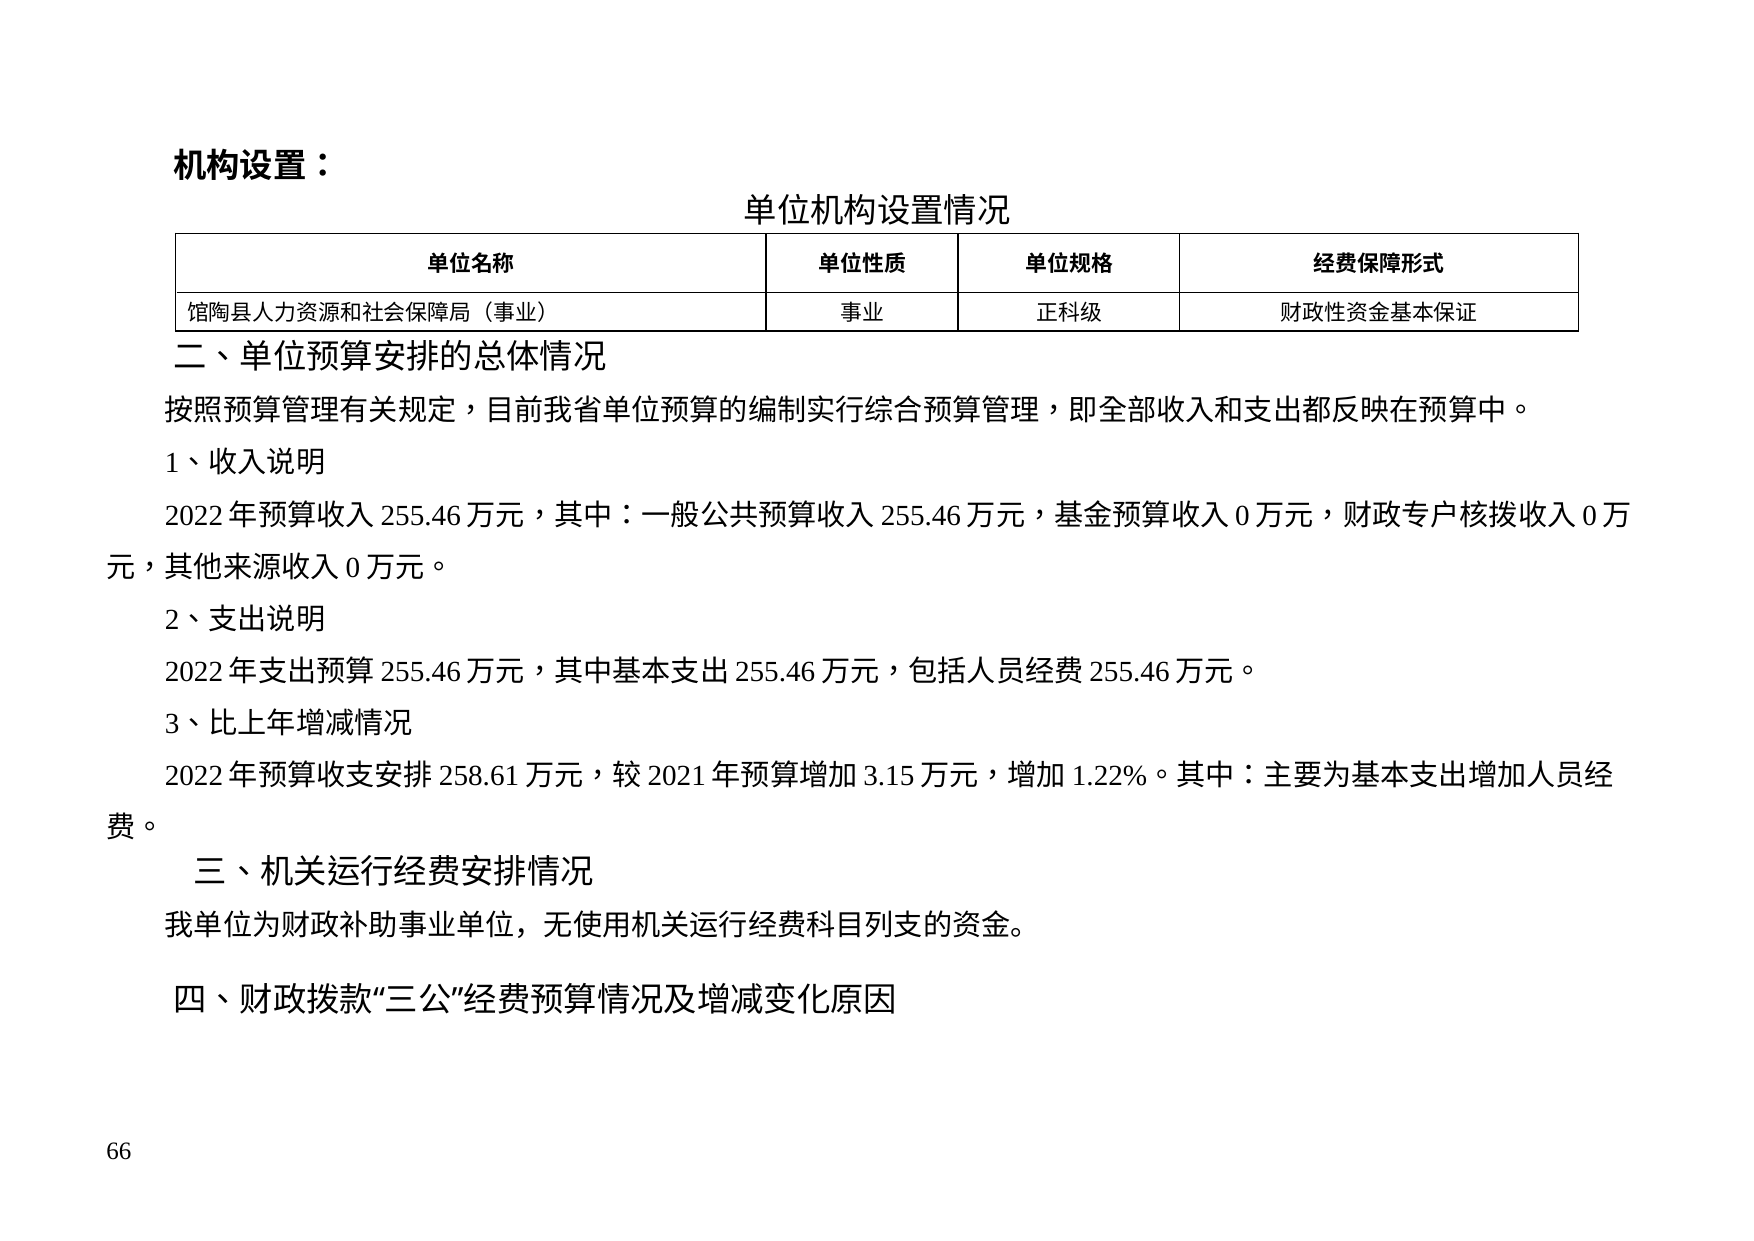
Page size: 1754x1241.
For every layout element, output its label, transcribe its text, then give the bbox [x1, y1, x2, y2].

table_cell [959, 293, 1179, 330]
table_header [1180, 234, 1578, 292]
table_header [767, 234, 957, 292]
list 机关运行经费安排情况 [127, 848, 1648, 893]
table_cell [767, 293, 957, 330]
text 1、收入说明 [106, 431, 1648, 483]
text 我单位为财政补助事业单位，无使用机关运行经费科目列支的资金。 [106, 893, 1648, 945]
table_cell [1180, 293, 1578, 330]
text 按照预算管理有关规定，目前我省单位预算的编制实行综合预算管理，即全部收入和支出都反映在预算中。 [106, 379, 1648, 431]
text 2022年预算收入255.46万元，其中：一般公共预算收入255.46万元，基金预算收入0万元，财政专户核拨收入0万元，其他来源收入0万元。 [106, 483, 1648, 587]
text 二、单位预算安排的总体情况 [106, 333, 1648, 378]
text 3、比上年增减情况 [106, 692, 1648, 744]
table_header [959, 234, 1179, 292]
text 单位机构设置情况 [106, 187, 1648, 233]
text 2、支出说明 [106, 587, 1648, 639]
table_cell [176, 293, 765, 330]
text 机构设置： [106, 142, 1648, 187]
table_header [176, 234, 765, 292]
text 2022年预算收支安排258.61万元，较2021年预算增加3.15万元，增加1.22%。其中：主要为基本支出增加人员经费。 [106, 744, 1648, 848]
text 2022年支出预算255.46万元，其中基本支出255.46万元，包括人员经费255.46万元。 [106, 639, 1648, 692]
text 四、财政拨款“三公”经费预算情况及增减变化原因 [106, 976, 1648, 1022]
